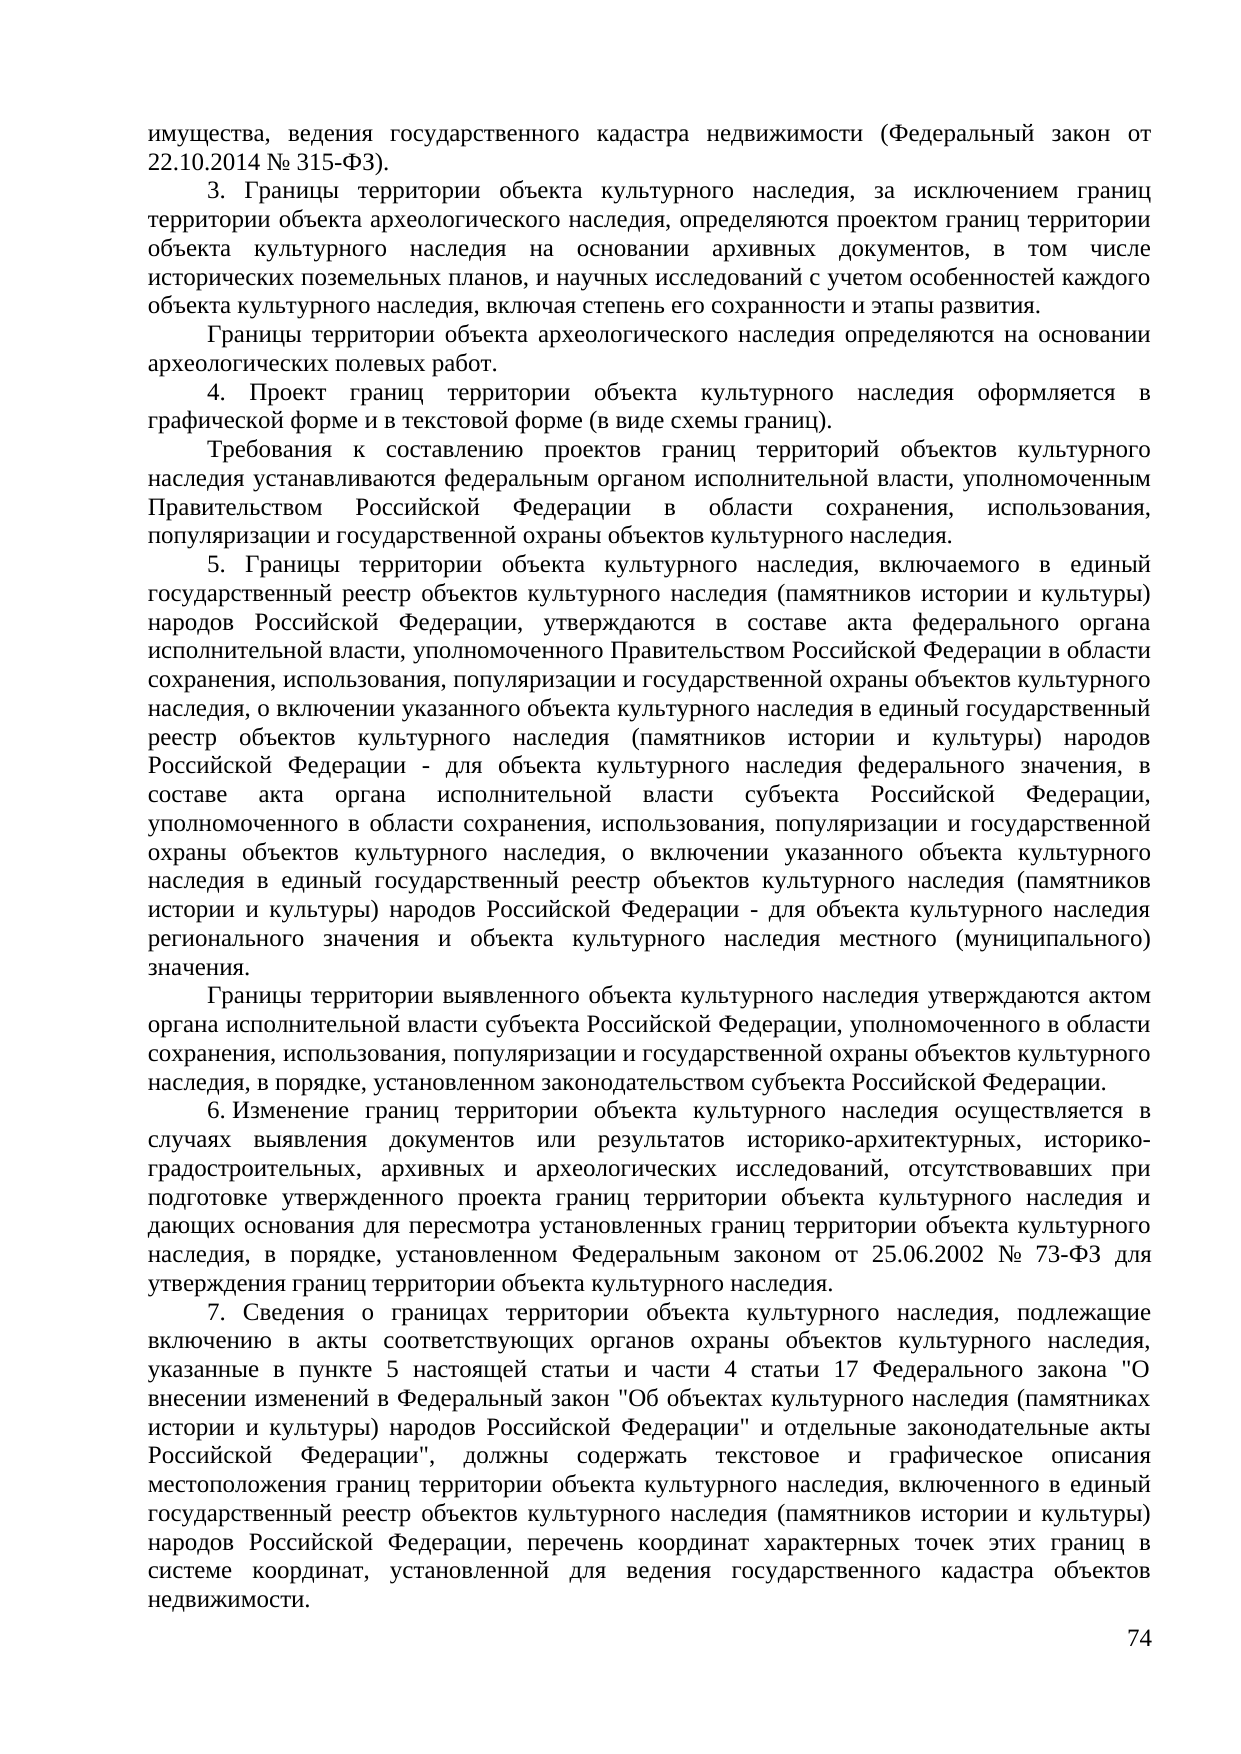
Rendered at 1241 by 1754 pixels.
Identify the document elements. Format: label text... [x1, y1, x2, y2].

text 6. Изменение границ территории объекта культурного наследия осуществляется в случаях выявления документов или результатов историко-архитектурных, историко-градостроительных, архивных и археологических исследований, отсутствовавших при подготовке утвержденного проекта границ территории объекта культурного наследия и дающих основания для пересмотра установленных границ территории объекта культурного наследия, в порядке, установленном Федеральным законом от 25.06.2002 № 73-ФЗ для утверждения границ территории объекта культурного наследия. [148, 1096, 1152, 1297]
text 3. Границы территории объекта культурного наследия, за исключением границ территории объекта археологического наследия, определяются проектом границ территории объекта культурного наследия на основании архивных документов, в том числе исторических поземельных планов, и научных исследований с учетом особенностей каждого объекта культурного наследия, включая степень его сохранности и этапы развития. [148, 176, 1152, 319]
text 5. Границы территории объекта культурного наследия, включаемого в единый государственный реестр объектов культурного наследия (памятников истории и культуры) народов Российской Федерации, утверждаются в составе акта федерального органа исполнительной власти, уполномоченного Правительством Российской Федерации в области сохранения, использования, популяризации и государственной охраны объектов культурного наследия, о включении указанного объекта культурного наследия в единый государственный реестр объектов культурного наследия (памятников истории и культуры) народов Российской Федерации - для объекта культурного наследия федерального значения, в составе акта органа исполнительной власти субъекта Российской Федерации, уполномоченного в области сохранения, использования, популяризации и государственной охраны объектов культурного наследия, о включении указанного объекта культурного наследия в единый государственный реестр объектов культурного наследия (памятников истории и культуры) народов Российской Федерации - для объекта культурного наследия регионального значения и объекта культурного наследия местного (муниципального) значения. [148, 549, 1152, 981]
text Границы территории объекта археологического наследия определяются на основании археологических полевых работ. [148, 319, 1152, 377]
text 4. Проект границ территории объекта культурного наследия оформляется в графической форме и в текстовой форме (в виде схемы границ). [148, 377, 1152, 434]
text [148, 118, 1152, 176]
text Требования к составлению проектов границ территорий объектов культурного наследия устанавливаются федеральным органом исполнительной власти, уполномоченным Правительством Российской Федерации в области сохранения, использования, популяризации и государственной охраны объектов культурного наследия. [148, 434, 1152, 549]
text 7. Сведения о границах территории объекта культурного наследия, подлежащие включению в акты соответствующих органов охраны объектов культурного наследия, указанные в пункте 5 настоящей статьи и части 4 статьи 17 Федерального закона "О внесении изменений в Федеральный закон "Об объектах культурного наследия (памятниках истории и культуры) народов Российской Федерации" и отдельные законодательные акты Российской Федерации", должны содержать текстовое и графическое описания местоположения границ территории объекта культурного наследия, включенного в единый государственный реестр объектов культурного наследия (памятников истории и культуры) народов Российской Федерации, перечень координат характерных точек этих границ в системе координат, установленной для ведения государственного кадастра объектов недвижимости. [148, 1297, 1152, 1613]
text Границы территории выявленного объекта культурного наследия утверждаются актом органа исполнительной власти субъекта Российской Федерации, уполномоченного в области сохранения, использования, популяризации и государственной охраны объектов культурного наследия, в порядке, установленном законодательством субъекта Российской Федерации. [148, 981, 1152, 1096]
